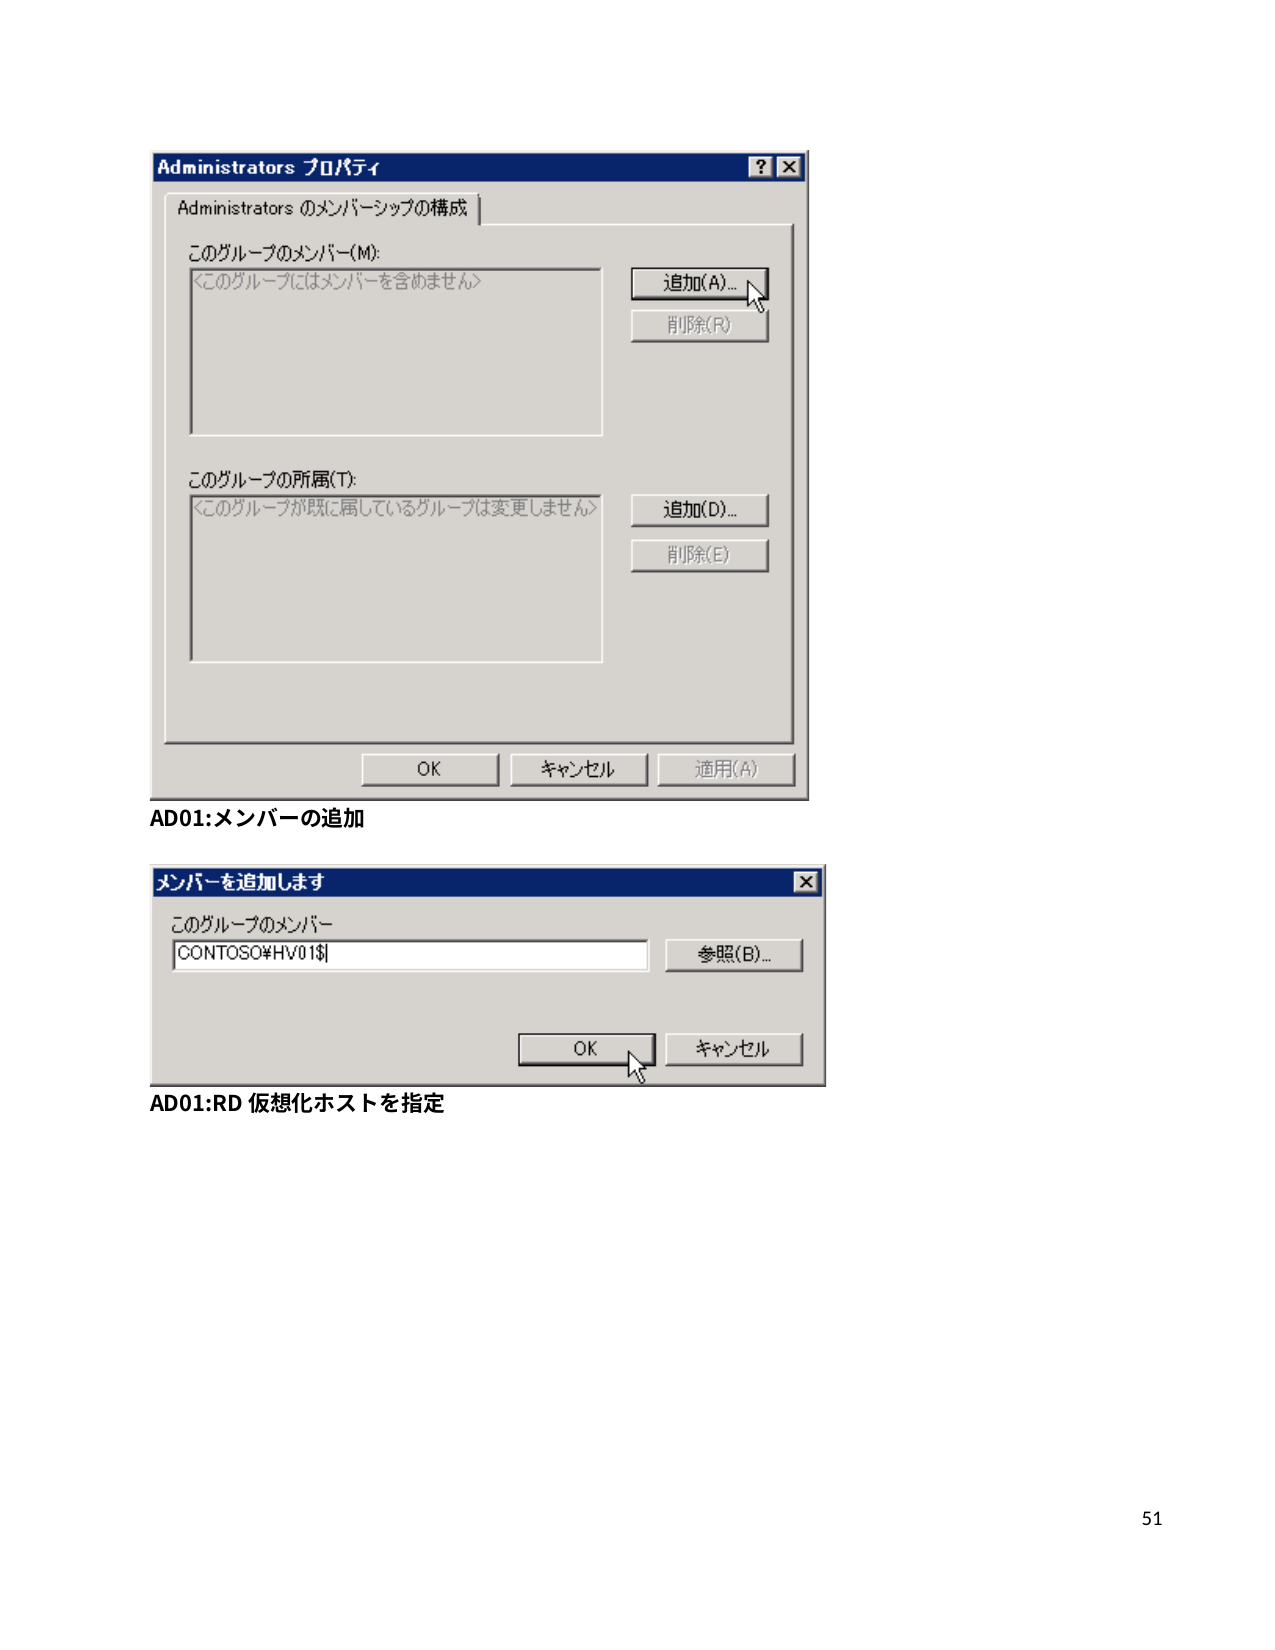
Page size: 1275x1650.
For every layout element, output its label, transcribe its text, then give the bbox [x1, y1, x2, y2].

picture [149, 150, 810, 801]
picture [149, 864, 827, 1087]
